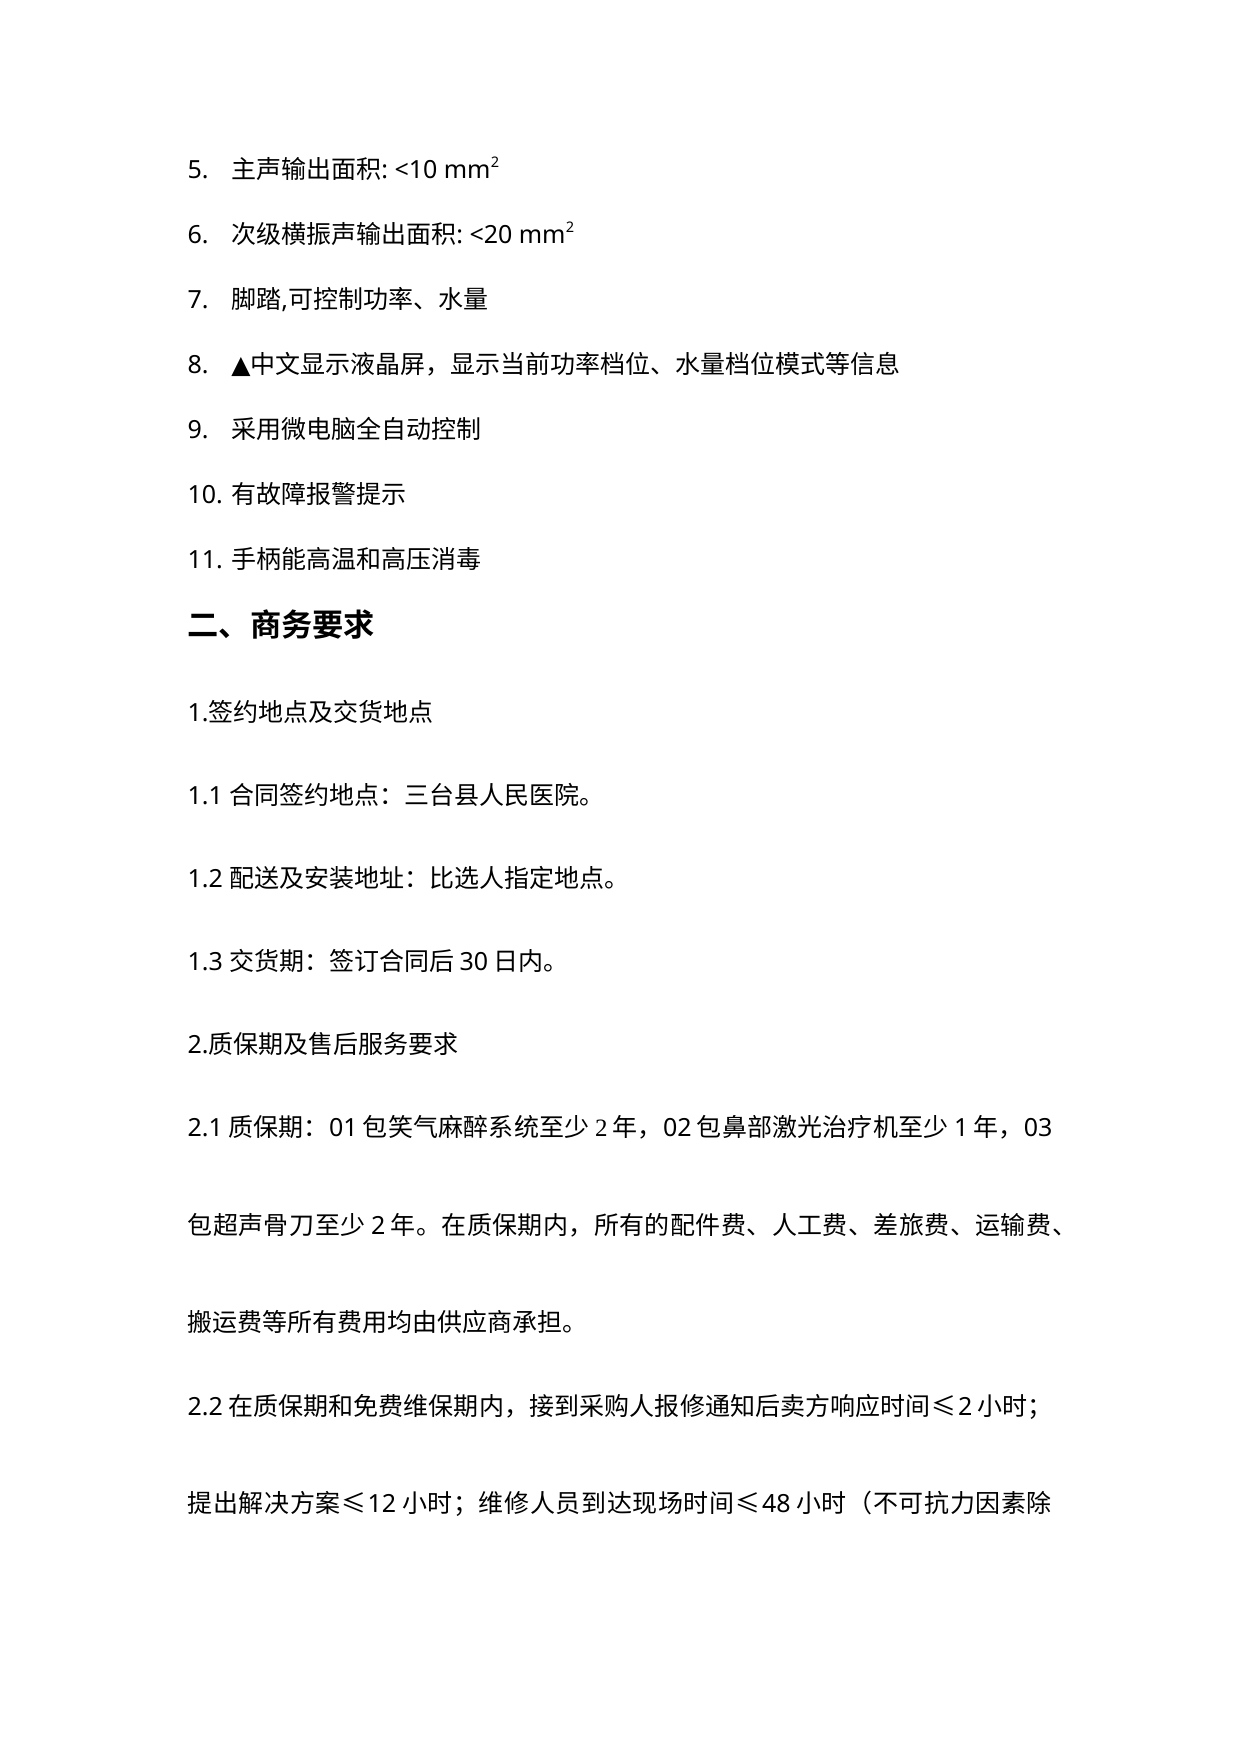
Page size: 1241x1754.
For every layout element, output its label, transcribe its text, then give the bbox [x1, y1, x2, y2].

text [187, 1372, 1053, 1534]
list 主声输出面积: <10 mm2 [187, 135, 1053, 200]
text 1.2 配送及安装地址：比选人指定地点。 [187, 844, 1053, 909]
text 1.1 合同签约地点：三台县人民医院。 [187, 761, 1053, 826]
list ▲中文显示液晶屏，显示当前功率档位、水量档位模式等信息 [187, 330, 1053, 395]
text 2.质保期及售后服务要求 [187, 1010, 1053, 1075]
list 脚踏,可控制功率、水量 [187, 265, 1053, 330]
list 手柄能高温和高压消毒 [187, 525, 1053, 590]
text 1.签约地点及交货地点 [187, 678, 1053, 743]
text 2.1质保期：01包笑气麻醉系统至少2年，02包鼻部激光治疗机至少1年，03包超声骨刀至少2年。在质保期内，所有的配件费、人工费、差旅费、运输费、搬运费等所有费用均由供应商承担。 [187, 1093, 1053, 1353]
text 1.3 交货期：签订合同后30日内。 [187, 927, 1053, 992]
text 二、商务要求 [187, 590, 1053, 655]
list 采用微电脑全自动控制 [187, 395, 1053, 460]
list 有故障报警提示 [187, 460, 1053, 525]
list 次级横振声输出面积: <20 mm2 [187, 200, 1053, 265]
